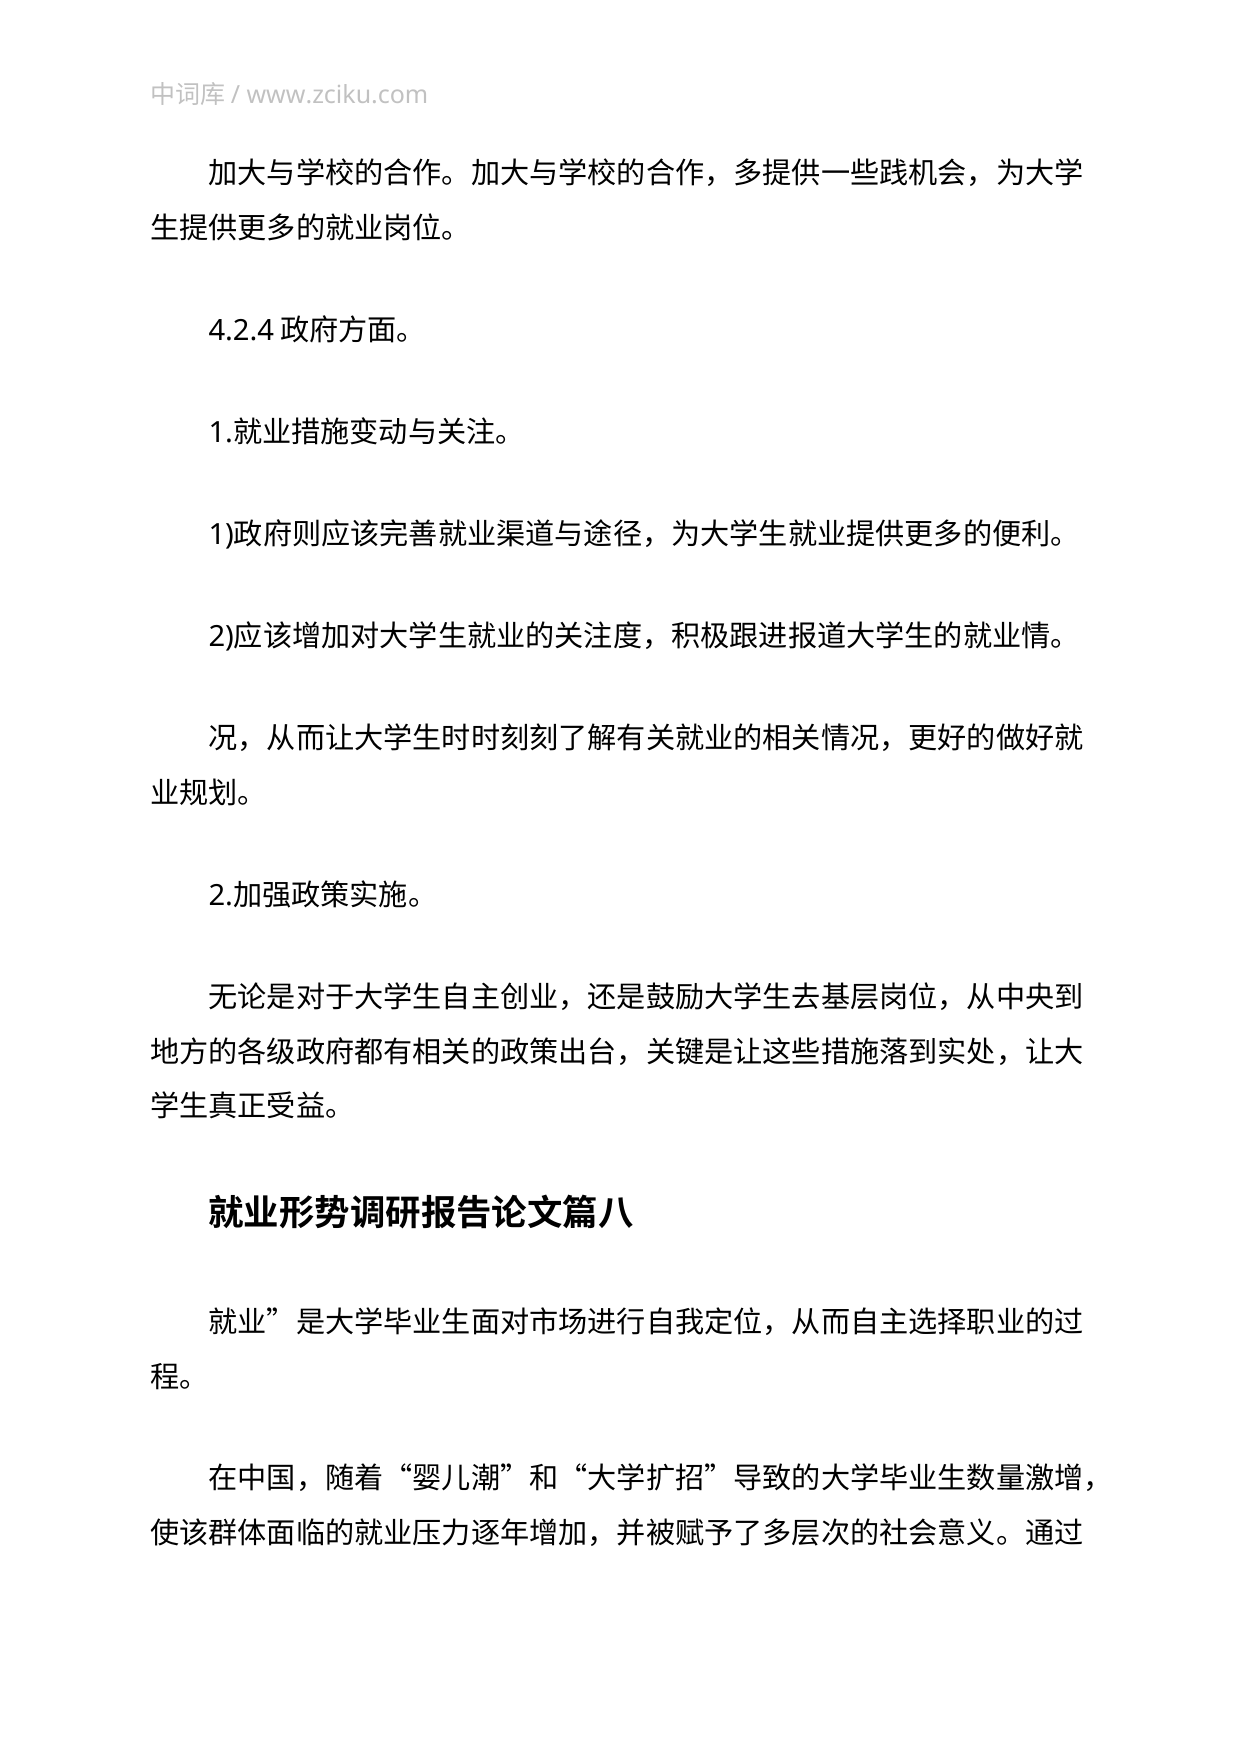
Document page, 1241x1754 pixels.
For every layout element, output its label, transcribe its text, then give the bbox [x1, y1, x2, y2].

text 4.2.4政府方面。 [150, 307, 1090, 349]
text 无论是对于大学生自主创业，还是鼓励大学生去基层岗位，从中央到地方的各级政府都有相关的政策出台，关键是让这些措施落到实处，让大学生真正受益。 [150, 973, 1090, 1125]
text 1)政府则应该完善就业渠道与途径，为大学生就业提供更多的便利。 [150, 511, 1090, 553]
text 加大与学校的合作。加大与学校的合作，多提供一些践机会，为大学生提供更多的就业岗位。 [150, 150, 1090, 247]
text 就业形势调研报告论文篇八 [150, 1185, 1090, 1236]
text 况，从而让大学生时时刻刻了解有关就业的相关情况，更好的做好就业规划。 [150, 714, 1090, 812]
text 2)应该增加对大学生就业的关注度，积极跟进报道大学生的就业情。 [150, 613, 1090, 655]
text 就业”是大学毕业生面对市场进行自我定位，从而自主选择职业的过程。 [150, 1298, 1090, 1395]
text 1.就业措施变动与关注。 [150, 409, 1090, 451]
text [150, 1455, 1090, 1552]
text 2.加强政策实施。 [150, 871, 1090, 914]
